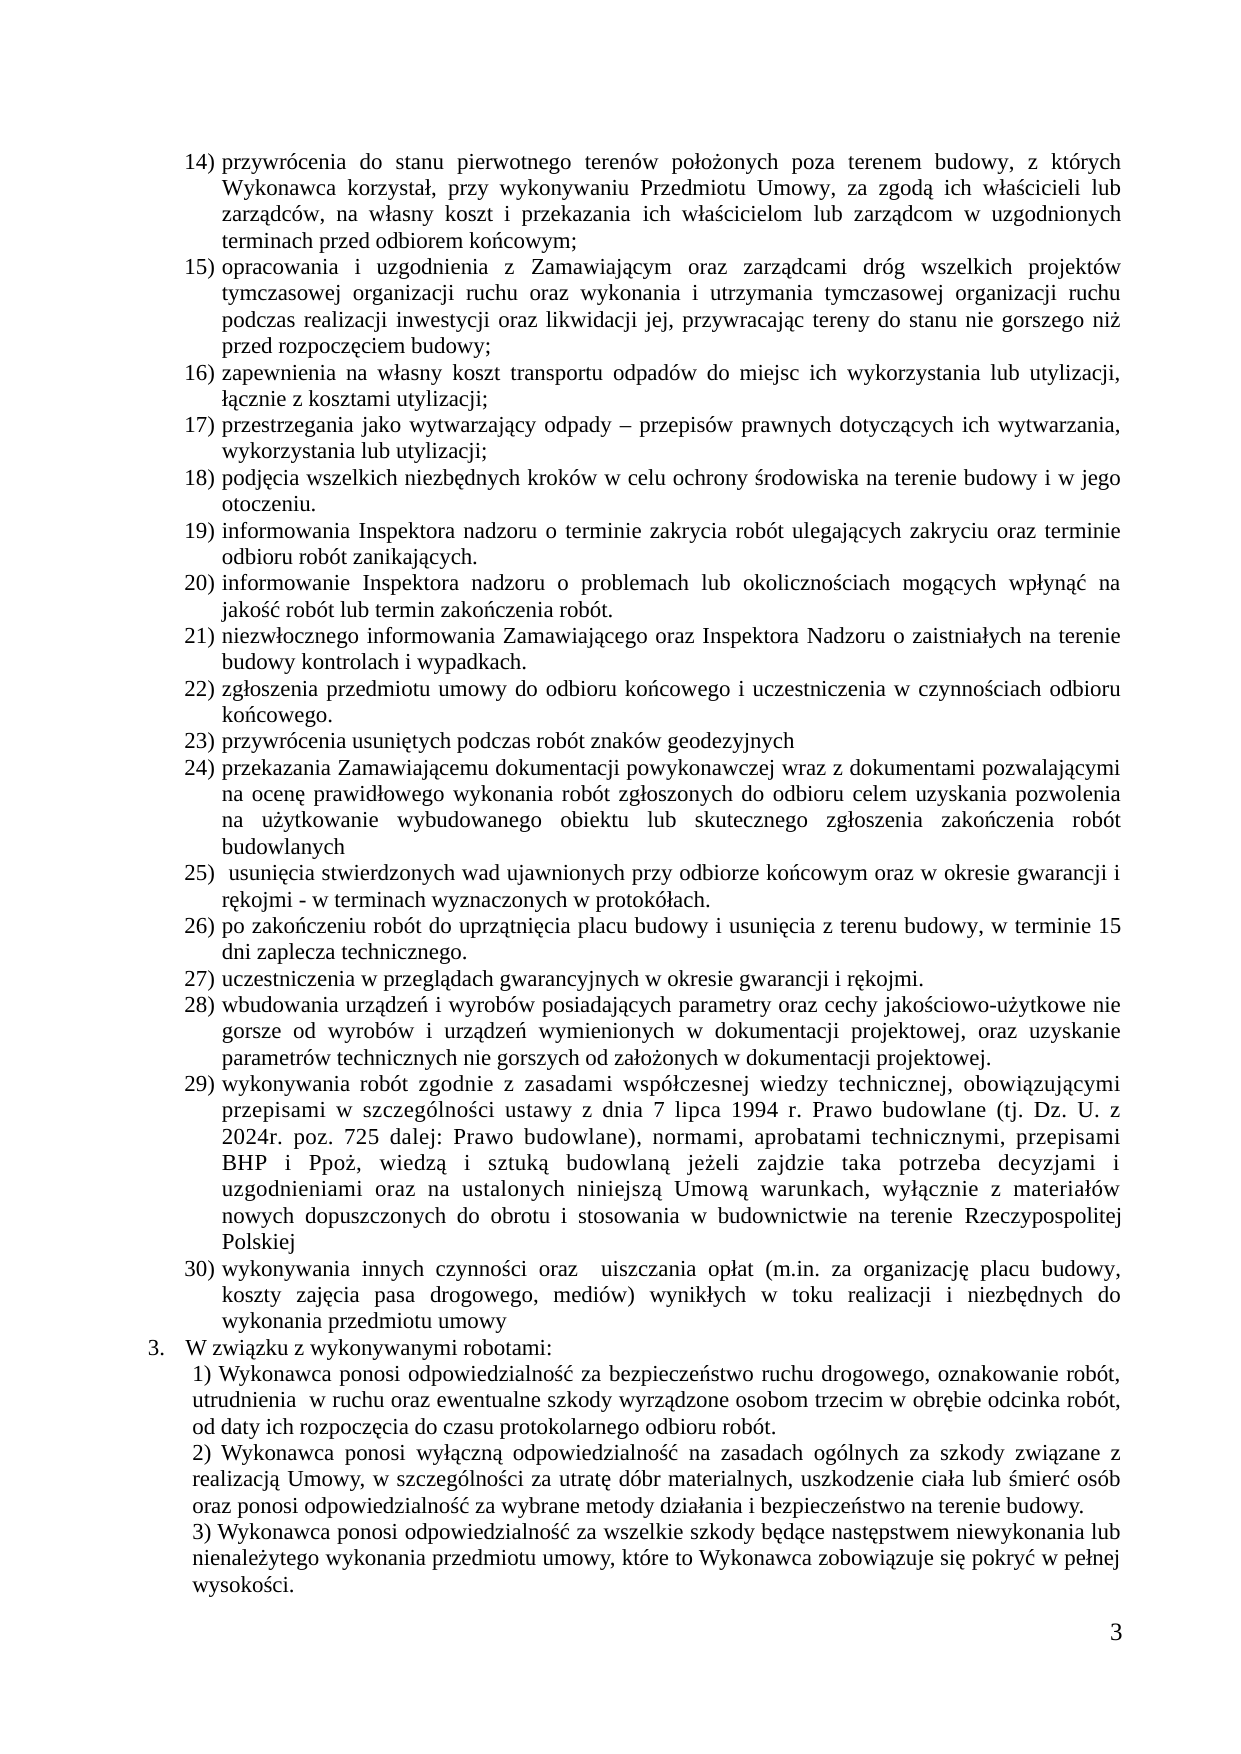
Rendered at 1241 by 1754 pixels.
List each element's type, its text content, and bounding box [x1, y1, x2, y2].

list wykonywania robót zgodnie z zasadami współczesnej wiedzy technicznej, obowiązującymi przepisami w szczególności ustawy z dnia 7 lipca 1994 r. Prawo budowlane (tj. Dz. U. z 2024r. poz. 725 dalej: Prawo budowlane), normami, aprobatami technicznymi, przepisami BHP i Ppoż, wiedzą i sztuką budowlaną jeżeli zajdzie taka potrzeba decyzjami i uzgodnieniami oraz na ustalonych niniejszą Umową warunkach, wyłącznie z materiałów nowych dopuszczonych do obrotu i stosowania w budownictwie na terenie Rzeczypospolitej Polskiej [184, 1070, 1122, 1254]
list podjęcia wszelkich niezbędnych kroków w celu ochrony środowiska na terenie budowy i w jego otoczeniu. [184, 464, 1122, 517]
list wbudowania urządzeń i wyrobów posiadających parametry oraz cechy jakościowo-użytkowe nie gorsze od wyrobów i urządzeń wymienionych w dokumentacji projektowej, oraz uzyskanie parametrów technicznych nie gorszych od założonych w dokumentacji projektowej. [184, 991, 1122, 1070]
list przywrócenia usuniętych podczas robót znaków geodezyjnych [184, 727, 1122, 754]
list zapewnienia na własny koszt transportu odpadów do miejsc ich wykorzystania lub utylizacji, łącznie z kosztami utylizacji; [184, 358, 1122, 411]
list usunięcia stwierdzonych wad ujawnionych przy odbiorze końcowym oraz w okresie gwarancji i rękojmi - w terminach wyznaczonych w protokółach. [184, 859, 1122, 912]
list uczestniczenia w przeglądach gwarancyjnych w okresie gwarancji i rękojmi. [184, 965, 1122, 991]
text 3) Wykonawca ponosi odpowiedzialność za wszelkie szkody będące następstwem niewykonania lub nienależytego wykonania przedmiotu umowy, które to Wykonawca zobowiązuje się pokryć w pełnej wysokości. [192, 1518, 1122, 1597]
list zgłoszenia przedmiotu umowy do odbioru końcowego i uczestniczenia w czynnościach odbioru końcowego. [184, 675, 1122, 727]
text 1) Wykonawca ponosi odpowiedzialność za bezpieczeństwo ruchu drogowego, oznakowanie robót, utrudnienia w ruchu oraz ewentualne szkody wyrządzone osobom trzecim w obrębie odcinka robót, od daty ich rozpoczęcia do czasu protokolarnego odbioru robót. [192, 1360, 1122, 1439]
list niezwłocznego informowania Zamawiającego oraz Inspektora Nadzoru o zaistniałych na terenie budowy kontrolach i wypadkach. [184, 622, 1122, 675]
list wykonywania innych czynności oraz uiszczania opłat (m.in. za organizację placu budowy, koszty zajęcia pasa drogowego, mediów) wynikłych w toku realizacji i niezbędnych do wykonania przedmiotu umowy [184, 1254, 1122, 1334]
list informowanie Inspektora nadzoru o problemach lub okolicznościach mogących wpłynąć na jakość robót lub termin zakończenia robót. [184, 569, 1122, 622]
list W związku z wykonywanymi robotami: [148, 1334, 1122, 1360]
list przestrzegania jako wytwarzający odpady – przepisów prawnych dotyczących ich wytwarzania, wykorzystania lub utylizacji; [184, 411, 1122, 464]
list opracowania i uzgodnienia z Zamawiającym oraz zarządcami dróg wszelkich projektów tymczasowej organizacji ruchu oraz wykonania i utrzymania tymczasowej organizacji ruchu podczas realizacji inwestycji oraz likwidacji jej, przywracając tereny do stanu nie gorszego niż przed rozpoczęciem budowy; [184, 253, 1122, 358]
list po zakończeniu robót do uprzątnięcia placu budowy i usunięcia z terenu budowy, w terminie 15 dni zaplecza technicznego. [184, 912, 1122, 965]
list informowania Inspektora nadzoru o terminie zakrycia robót ulegających zakryciu oraz terminie odbioru robót zanikających. [184, 517, 1122, 569]
list przywrócenia do stanu pierwotnego terenów położonych poza terenem budowy, z których Wykonawca korzystał, przy wykonywaniu Przedmiotu Umowy, za zgodą ich właścicieli lub zarządców, na własny koszt i przekazania ich właścicielom lub zarządcom w uzgodnionych terminach przed odbiorem końcowym; [184, 148, 1122, 253]
list przekazania Zamawiającemu dokumentacji powykonawczej wraz z dokumentami pozwalającymi na ocenę prawidłowego wykonania robót zgłoszonych do odbioru celem uzyskania pozwolenia na użytkowanie wybudowanego obiektu lub skutecznego zgłoszenia zakończenia robót budowlanych [184, 754, 1122, 859]
text 2) Wykonawca ponosi wyłączną odpowiedzialność na zasadach ogólnych za szkody związane z realizacją Umowy, w szczególności za utratę dóbr materialnych, uszkodzenie ciała lub śmierć osób oraz ponosi odpowiedzialność za wybrane metody działania i bezpieczeństwo na terenie budowy. [192, 1439, 1122, 1518]
